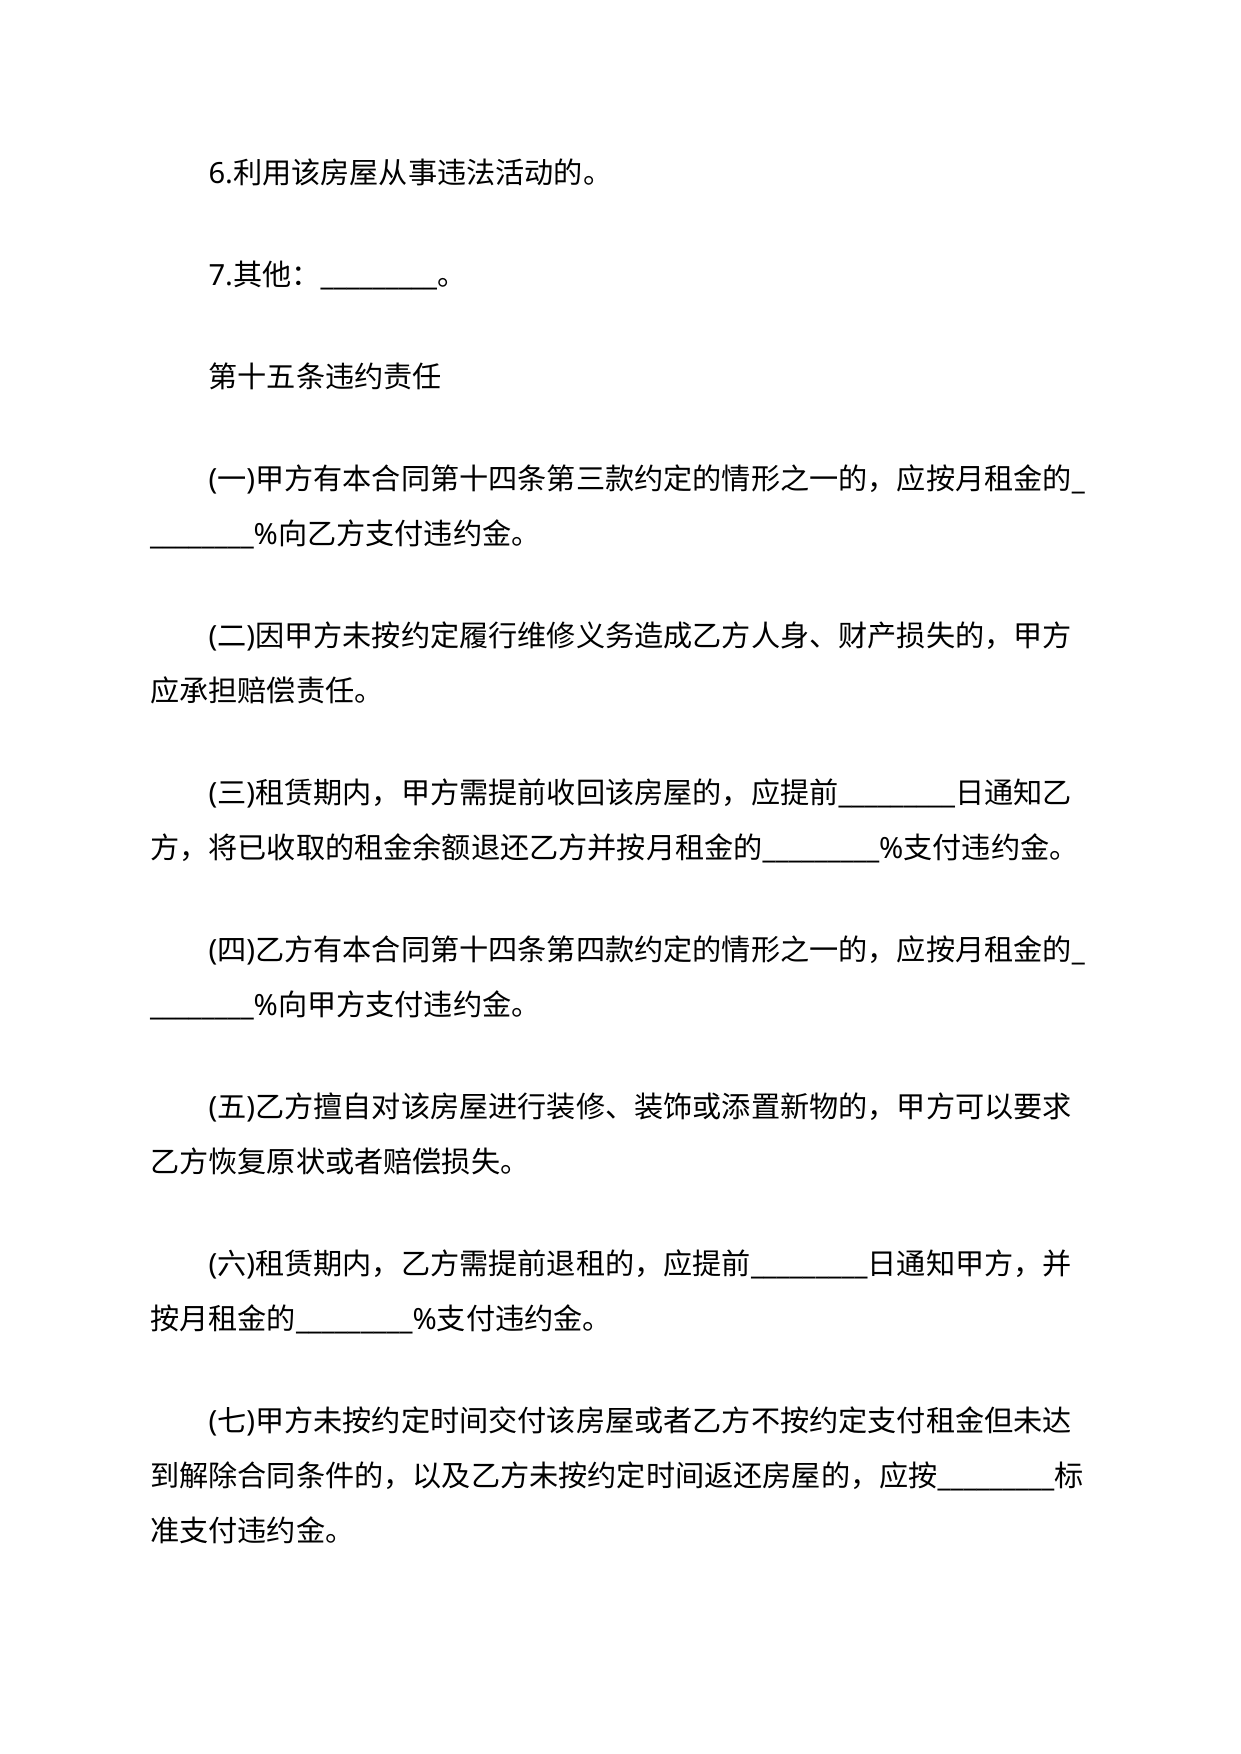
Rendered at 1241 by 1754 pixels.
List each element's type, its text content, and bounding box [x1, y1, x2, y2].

text (一)甲方有本合同第十四条第三款约定的情形之一的，应按月租金的_________%向乙方支付违约金。 [150, 456, 1090, 553]
text 第十五条违约责任 [150, 354, 1090, 396]
text (七)甲方未按约定时间交付该房屋或者乙方不按约定支付租金但未达到解除合同条件的，以及乙方未按约定时间返还房屋的，应按_________标准支付违约金。 [150, 1397, 1090, 1549]
text (五)乙方擅自对该房屋进行装修、装饰或添置新物的，甲方可以要求乙方恢复原状或者赔偿损失。 [150, 1083, 1090, 1181]
text 6.利用该房屋从事违法活动的。 [150, 150, 1090, 192]
text (四)乙方有本合同第十四条第四款约定的情形之一的，应按月租金的_________%向甲方支付违约金。 [150, 926, 1090, 1024]
text (三)租赁期内，甲方需提前收回该房屋的，应提前_________日通知乙方，将已收取的租金余额退还乙方并按月租金的_________%支付违约金。 [150, 769, 1090, 867]
text (六)租赁期内，乙方需提前退租的，应提前_________日通知甲方，并按月租金的_________%支付违约金。 [150, 1240, 1090, 1338]
text 7.其他：_________。 [150, 252, 1090, 294]
text (二)因甲方未按约定履行维修义务造成乙方人身、财产损失的，甲方应承担赔偿责任。 [150, 613, 1090, 710]
